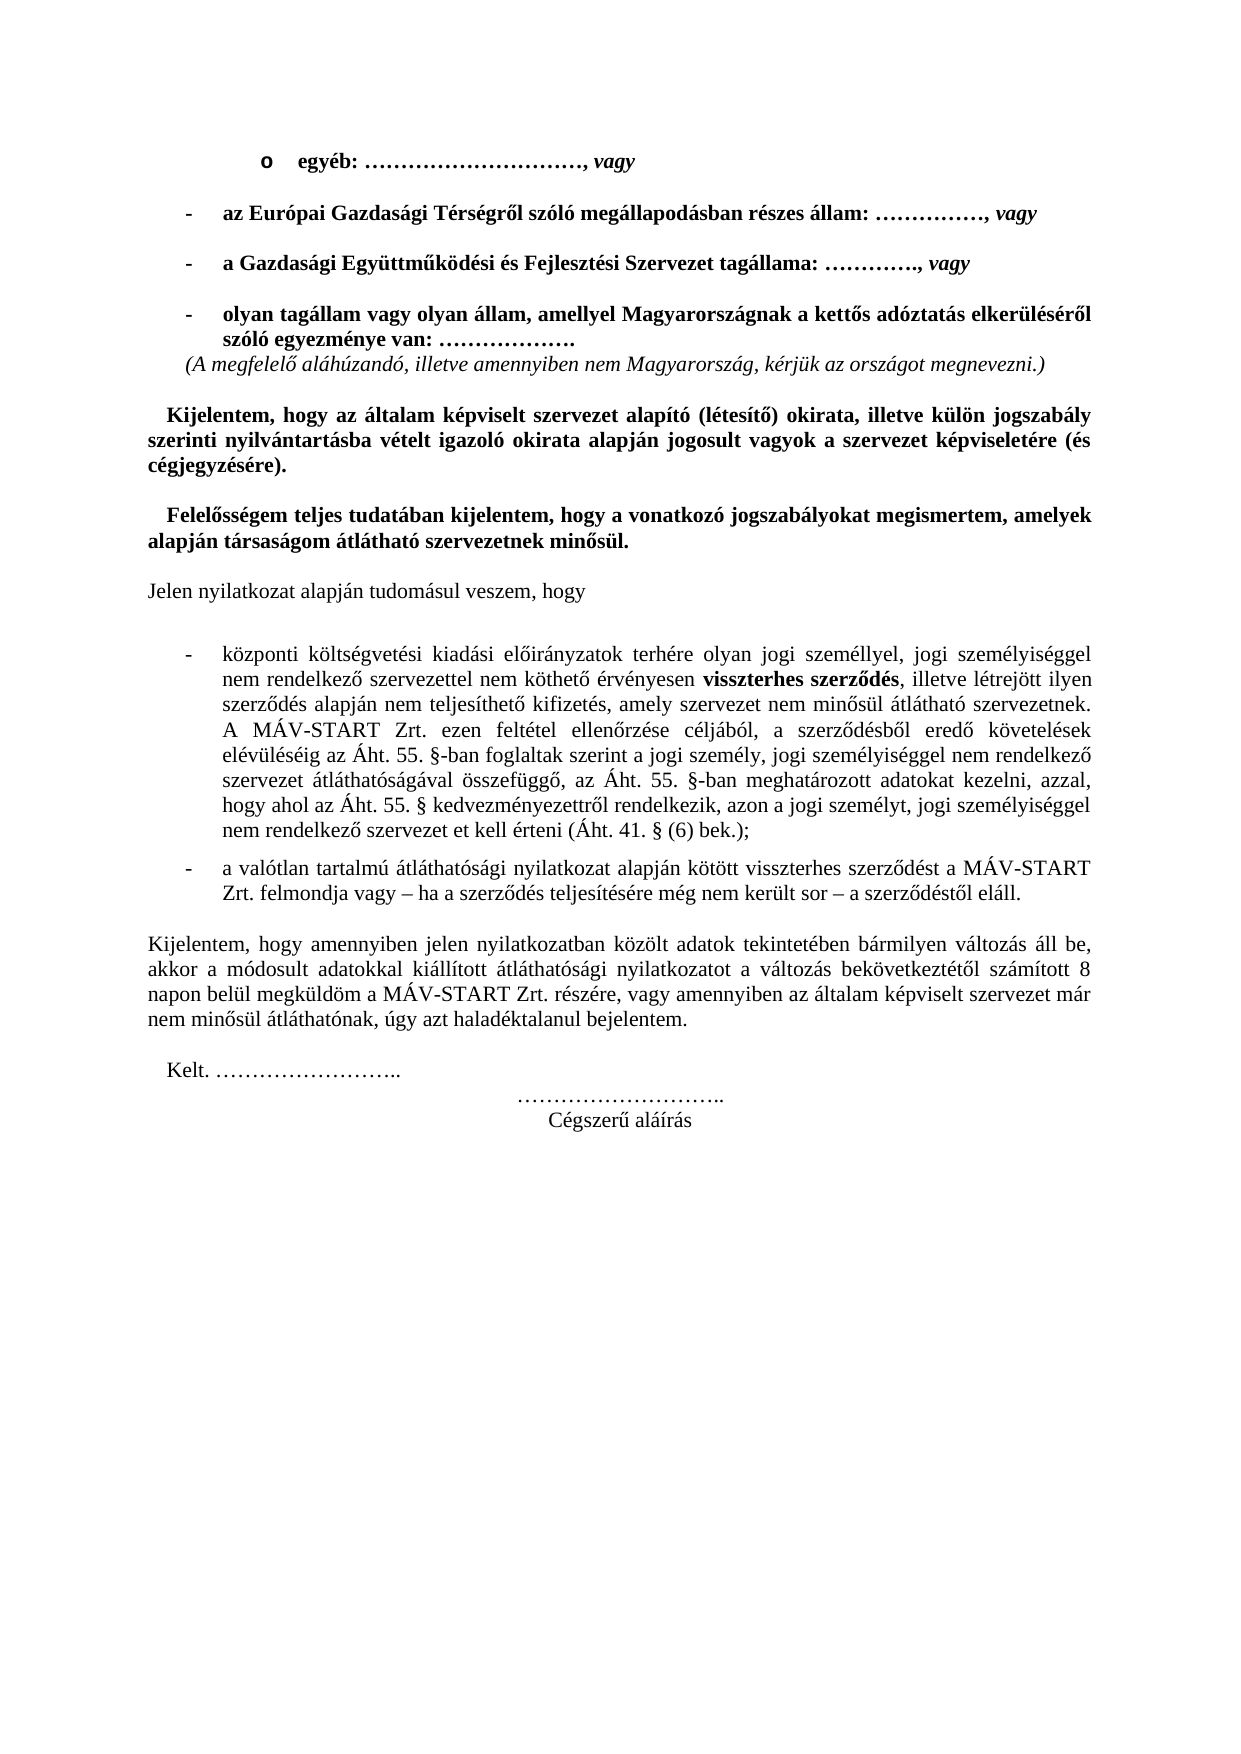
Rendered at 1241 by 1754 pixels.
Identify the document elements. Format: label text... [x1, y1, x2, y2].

list olyan tagállam vagy olyan állam, amellyel Magyarországnak a kettős adóztatás elkerüléséről szóló egyezménye van: ………………. [185, 301, 1092, 351]
text Kelt. …………………….. [148, 1057, 1092, 1082]
text Felelősségem teljes tudatában kijelentem, hogy a vonatkozó jogszabályokat megismertem, amelyek alapján társaságom átlátható szervezetnek minősül. [148, 502, 1092, 553]
list a valótlan tartalmú átláthatósági nyilatkozat alapján kötött visszterhes szerződést a MÁV-START Zrt. felmondja vagy – ha a szerződés teljesítésére még nem került sor – a szerződéstől eláll. [185, 855, 1092, 906]
list egyéb: …………………………, vagy [260, 148, 1092, 175]
list a Gazdasági Együttműködési és Fejlesztési Szervezet tagállama: …………., vagy [185, 250, 1092, 276]
text ……………………….. [443, 1082, 1092, 1107]
text Kijelentem, hogy amennyiben jelen nyilatkozatban közölt adatok tekintetében bármilyen változás áll be, akkor a módosult adatokkal kiállított átláthatósági nyilatkozatot a változás bekövetkeztétől számított 8 napon belül megküldöm a MÁV-START Zrt. részére, vagy amennyiben az általam képviselt szervezet már nem minősül átláthatónak, úgy azt haladéktalanul bejelentem. [148, 931, 1092, 1032]
list központi költségvetési kiadási előirányzatok terhére olyan jogi személlyel, jogi személyiséggel nem rendelkező szervezettel nem köthető érvényesen visszterhes szerződés, illetve létrejött ilyen szerződés alapján nem teljesíthető kifizetés, amely szervezet nem minősül átlátható szervezetnek. A MÁV-START Zrt. ezen feltétel ellenőrzése céljából, a szerződésből eredő követelések elévüléséig az Áht. 55. §-ban foglaltak szerint a jogi személy, jogi személyiséggel nem rendelkező szervezet átláthatóságával összefüggő, az Áht. 55. §-ban meghatározott adatokat kezelni, azzal, hogy ahol az Áht. 55. § kedvezményezettről rendelkezik, azon a jogi személyt, jogi személyiséggel nem rendelkező szervezet et kell érteni (Áht. 41. § (6) bek.); [185, 641, 1092, 843]
text Jelen nyilatkozat alapján tudomásul veszem, hogy [148, 578, 1092, 603]
text Cégszerű aláírás [148, 1107, 1092, 1132]
text (A megfelelő aláhúzandó, illetve amennyiben nem Magyarország, kérjük az országot megnevezni.) [148, 351, 1092, 376]
text Kijelentem, hogy az általam képviselt szervezet alapító (létesítő) okirata, illetve külön jogszabály szerinti nyilvántartásba vételt igazoló okirata alapján jogosult vagyok a szervezet képviseletére (és cégjegyzésére). [148, 402, 1092, 477]
list az Európai Gazdasági Térségről szóló megállapodásban részes állam: ……………, vagy [185, 200, 1092, 225]
